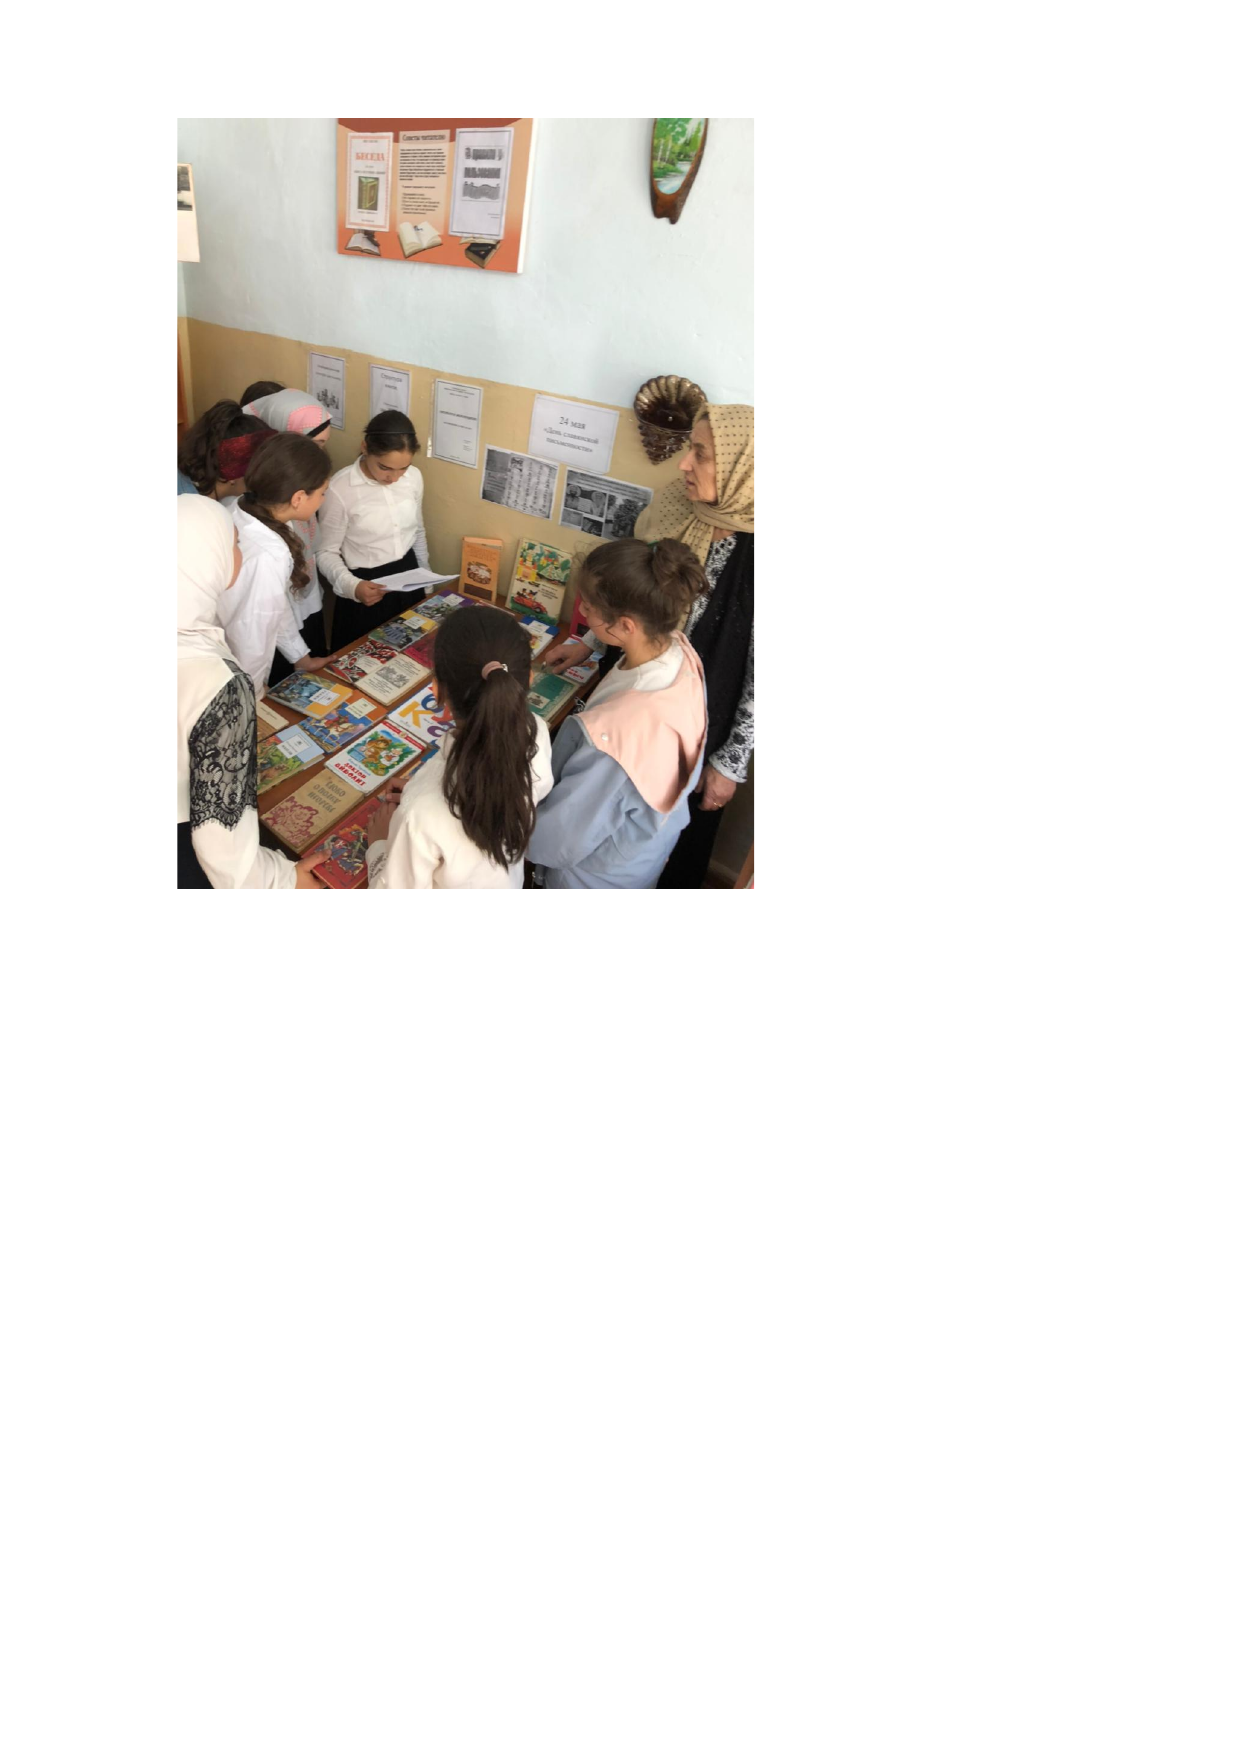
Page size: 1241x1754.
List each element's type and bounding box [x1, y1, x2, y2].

picture [177, 118, 755, 889]
